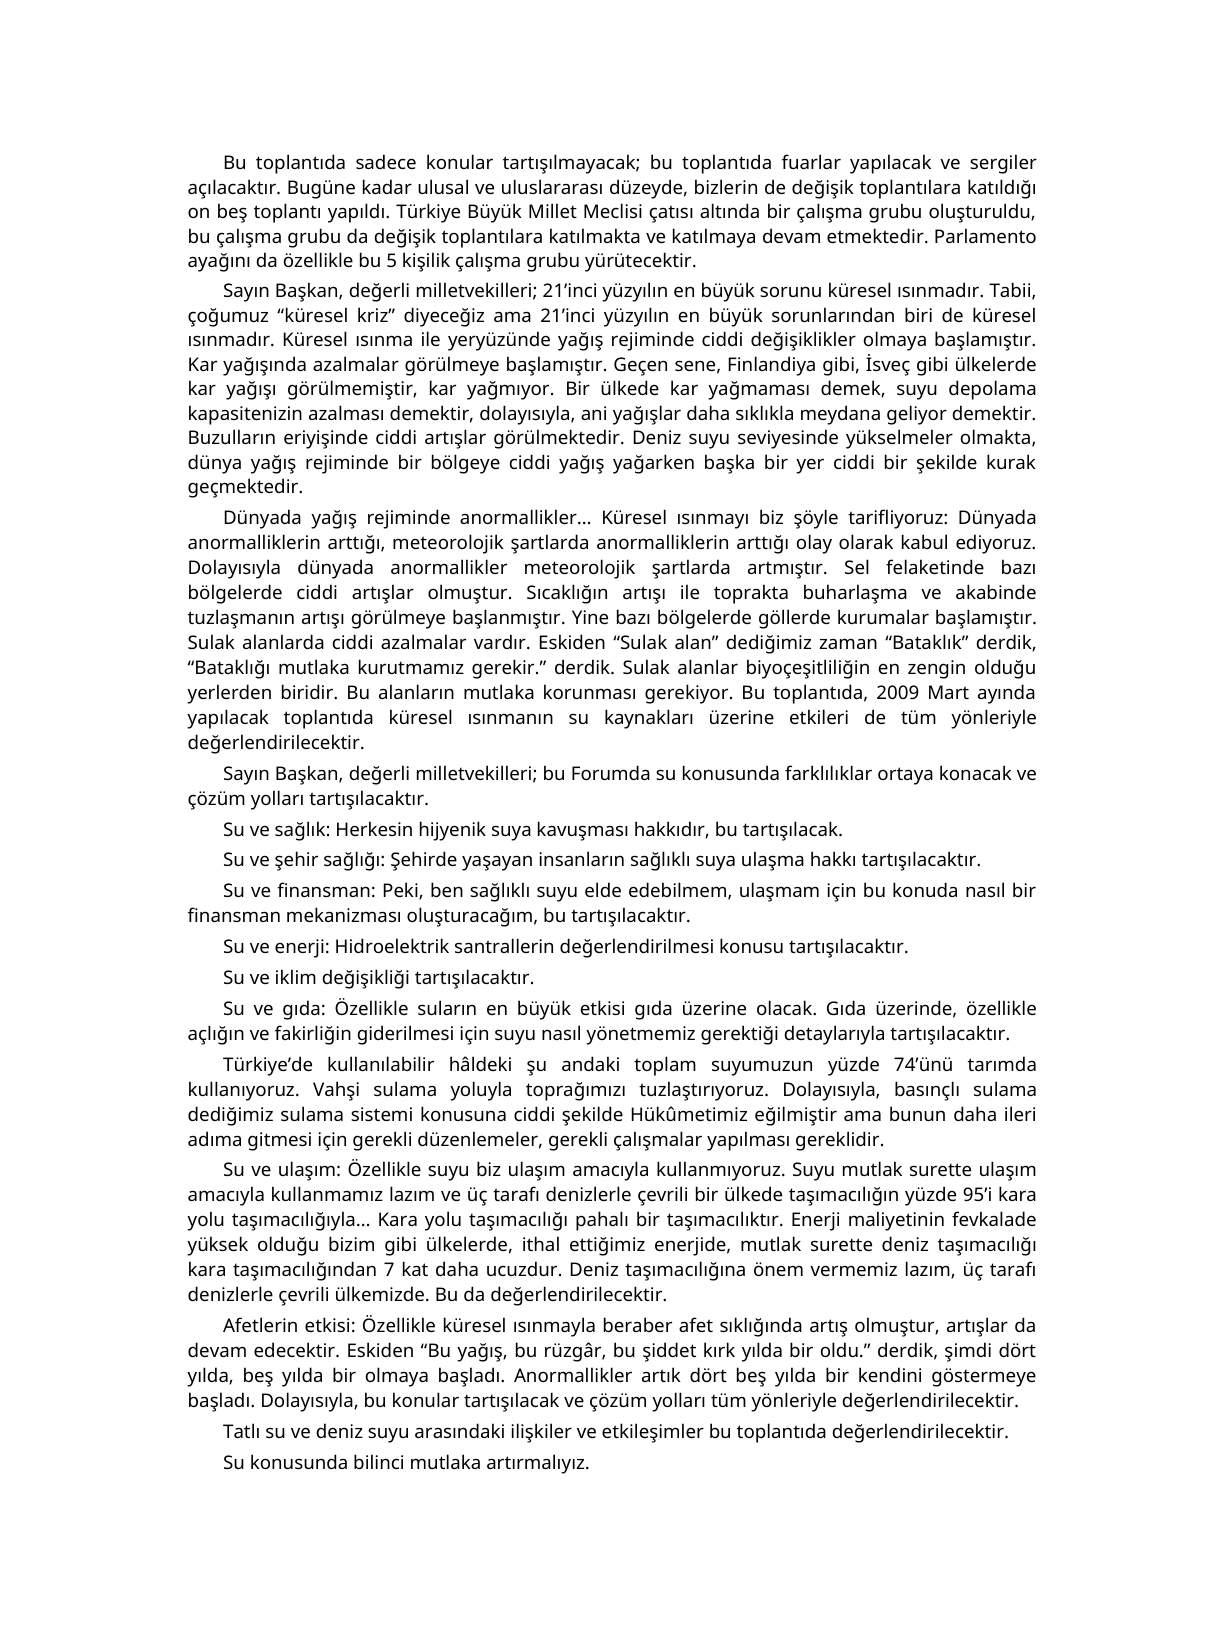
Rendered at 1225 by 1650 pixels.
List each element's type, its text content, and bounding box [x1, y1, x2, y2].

text Su ve ulaşım: Özellikle suyu biz ulaşım amacıyla kullanmıyoruz. Suyu mutlak surette ulaşım amacıyla kullanmamız lazım ve üç tarafı denizlerle çevrili bir ülkede taşımacılığın yüzde 95’i kara yolu taşımacılığıyla… Kara yolu taşımacılığı pahalı bir taşımacılıktır. Enerji maliyetinin fevkalade yüksek olduğu bizim gibi ülkelerde, ithal ettiğimiz enerjide, mutlak surette deniz taşımacılığı kara taşımacılığından 7 kat daha ucuzdur. Deniz taşımacılığına önem vermemiz lazım, üç tarafı denizlerle çevrili ülkemizde. Bu da değerlendirilecektir. [187, 1157, 1037, 1307]
text Sayın Başkan, değerli milletvekilleri; bu Forumda su konusunda farklılıklar ortaya konacak ve çözüm yolları tartışılacaktır. [187, 760, 1037, 810]
text Bu toplantıda sadece konular tartışılmayacak; bu toplantıda fuarlar yapılacak ve sergiler açılacaktır. Bugüne kadar ulusal ve uluslararası düzeyde, bizlerin de değişik toplantılara katıldığı on beş toplantı yapıldı. Türkiye Büyük Millet Meclisi çatısı altında bir çalışma grubu oluşturuldu, bu çalışma grubu da değişik toplantılara katılmakta ve katılmaya devam etmektedir. Parlamento ayağını da özellikle bu 5 kişilik çalışma grubu yürütecektir. [187, 150, 1037, 272]
text Su konusunda bilinci mutlaka artırmalıyız. [187, 1449, 1037, 1474]
text Su ve gıda: Özellikle suların en büyük etkisi gıda üzerine olacak. Gıda üzerinde, özellikle açlığın ve fakirliğin giderilmesi için suyu nasıl yönetmemiz gerektiği detaylarıyla tartışılacaktır. [187, 995, 1037, 1045]
text Su ve enerji: Hidroelektrik santrallerin değerlendirilmesi konusu tartışılacaktır. [187, 933, 1037, 958]
text Su ve finansman: Peki, ben sağlıklı suyu elde edebilmem, ulaşmam için bu konuda nasıl bir finansman mekanizması oluşturacağım, bu tartışılacaktır. [187, 878, 1037, 928]
text Afetlerin etkisi: Özellikle küresel ısınmayla beraber afet sıklığında artış olmuştur, artışlar da devam edecektir. Eskiden “Bu yağış, bu rüzgâr, bu şiddet kırk yılda bir oldu.” derdik, şimdi dört yılda, beş yılda bir olmaya başladı. Anormallikler artık dört beş yılda bir kendini göstermeye başladı. Dolayısıyla, bu konular tartışılacak ve çözüm yolları tüm yönleriyle değerlendirilecektir. [187, 1313, 1037, 1413]
text Su ve sağlık: Herkesin hijyenik suya kavuşması hakkıdır, bu tartışılacak. [187, 816, 1037, 841]
text Dünyada yağış rejiminde anormallikler… Küresel ısınmayı biz şöyle tarifliyoruz: Dünyada anormalliklerin arttığı, meteorolojik şartlarda anormalliklerin arttığı olay olarak kabul ediyoruz. Dolayısıyla dünyada anormallikler meteorolojik şartlarda artmıştır. Sel felaketinde bazı bölgelerde ciddi artışlar olmuştur. Sıcaklığın artışı ile toprakta buharlaşma ve akabinde tuzlaşmanın artışı görülmeye başlanmıştır. Yine bazı bölgelerde göllerde kurumalar başlamıştır. Sulak alanlarda ciddi azalmalar vardır. Eskiden “Sulak alan” dediğimiz zaman “Bataklık” derdik, “Bataklığı mutlaka kurutmamız gerekir.” derdik. Sulak alanlar biyoçeşitliliğin en zengin olduğu yerlerden biridir. Bu alanların mutlaka korunması gerekiyor. Bu toplantıda, 2009 Mart ayında yapılacak toplantıda küresel ısınmanın su kaynakları üzerine etkileri de tüm yönleriyle değerlendirilecektir. [187, 504, 1037, 754]
text Su ve şehir sağlığı: Şehirde yaşayan insanların sağlıklı suya ulaşma hakkı tartışılacaktır. [187, 847, 1037, 872]
text Sayın Başkan, değerli milletvekilleri; 21’inci yüzyılın en büyük sorunu küresel ısınmadır. Tabii, çoğumuz “küresel kriz” diyeceğiz ama 21’inci yüzyılın en büyük sorunlarından biri de küresel ısınmadır. Küresel ısınma ile yeryüzünde yağış rejiminde ciddi değişiklikler olmaya başlamıştır. Kar yağışında azalmalar görülmeye başlamıştır. Geçen sene, Finlandiya gibi, İsveç gibi ülkelerde kar yağışı görülmemiştir, kar yağmıyor. Bir ülkede kar yağmaması demek, suyu depolama kapasitenizin azalması demektir, dolayısıyla, ani yağışlar daha sıklıkla meydana geliyor demektir. Buzulların eriyişinde ciddi artışlar görülmektedir. Deniz suyu seviyesinde yükselmeler olmakta, dünya yağış rejiminde bir bölgeye ciddi yağış yağarken başka bir yer ciddi bir şekilde kurak geçmektedir. [187, 278, 1037, 498]
text Su ve iklim değişikliği tartışılacaktır. [187, 964, 1037, 989]
text Türkiye’de kullanılabilir hâldeki şu andaki toplam suyumuzun yüzde 74’ünü tarımda kullanıyoruz. Vahşi sulama yoluyla toprağımızı tuzlaştırıyoruz. Dolayısıyla, basınçlı sulama dediğimiz sulama sistemi konusuna ciddi şekilde Hükûmetimiz eğilmiştir ama bunun daha ileri adıma gitmesi için gerekli düzenlemeler, gerekli çalışmalar yapılması gereklidir. [187, 1051, 1037, 1151]
text Tatlı su ve deniz suyu arasındaki ilişkiler ve etkileşimler bu toplantıda değerlendirilecektir. [187, 1418, 1037, 1443]
